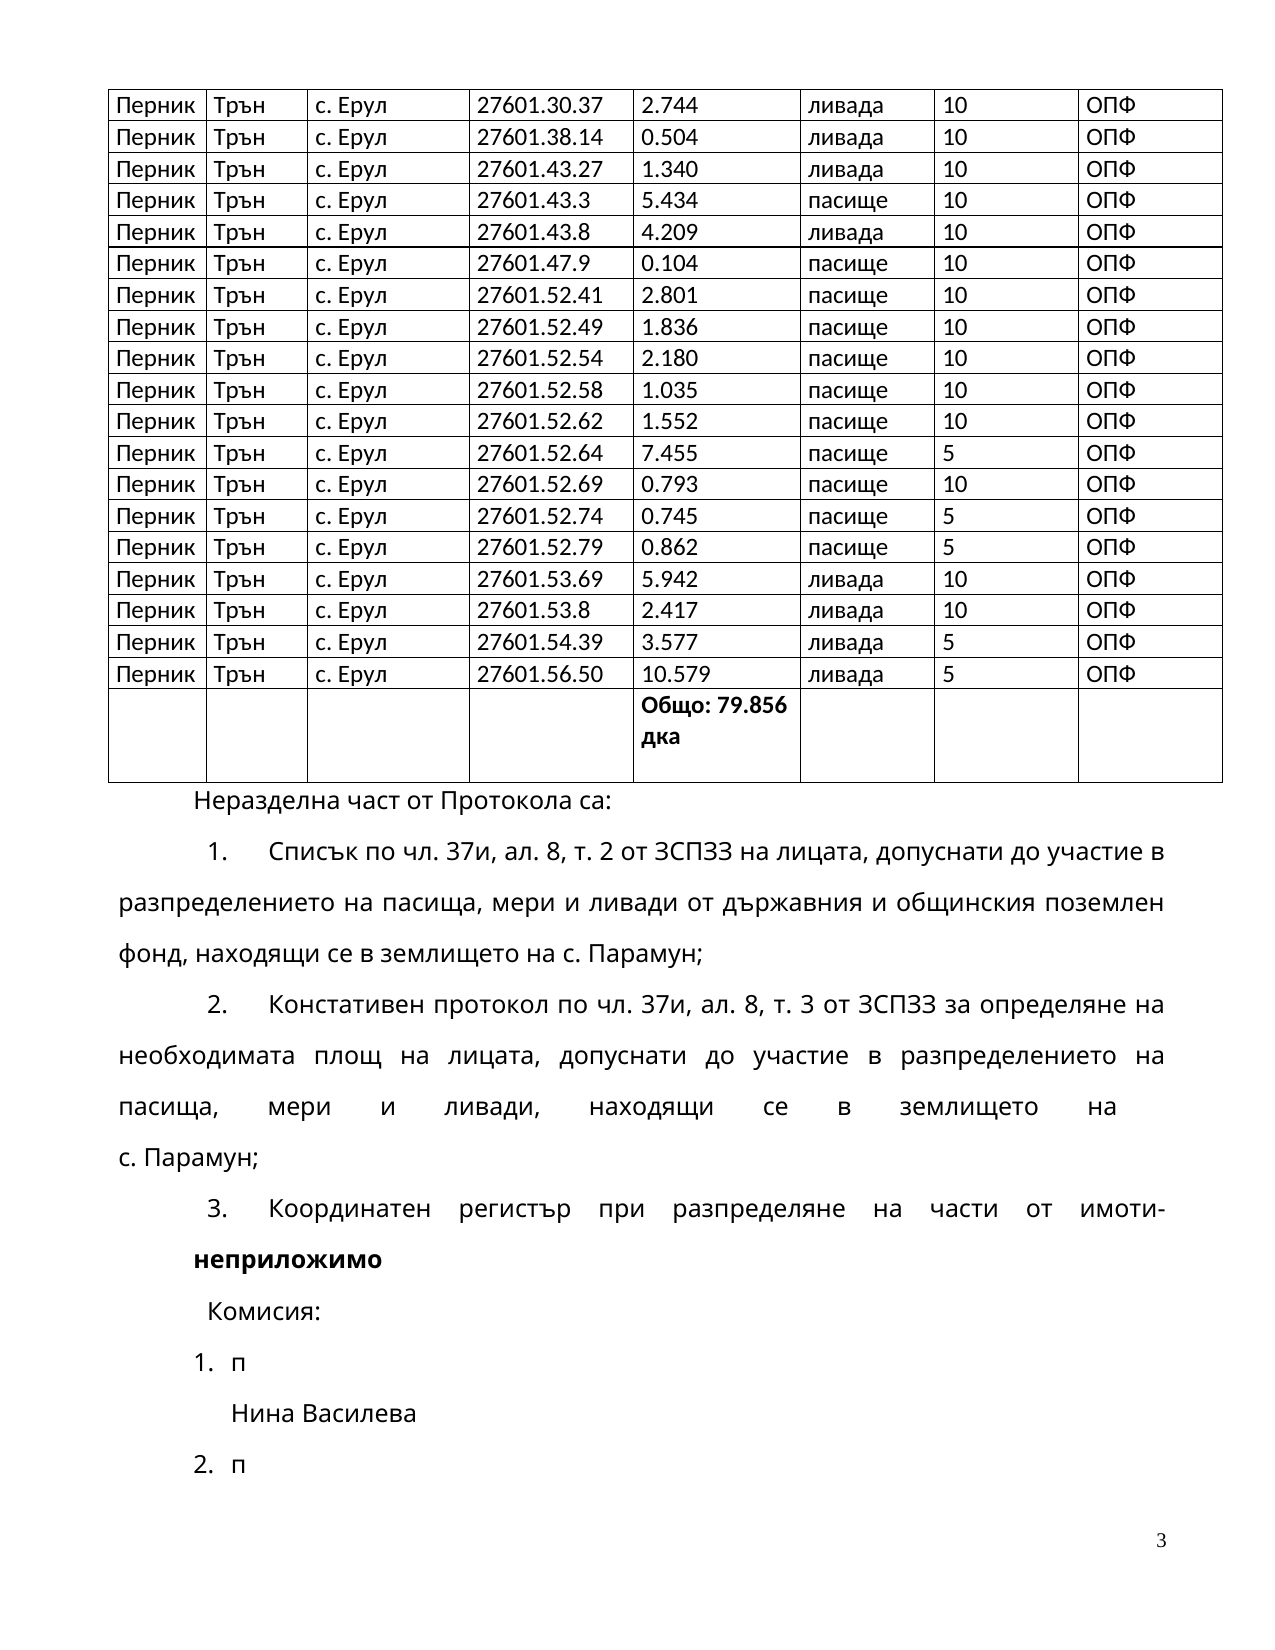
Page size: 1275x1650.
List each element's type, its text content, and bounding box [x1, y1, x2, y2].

table_cell 1.340 [634, 153, 800, 183]
table_cell 10 [935, 595, 1078, 625]
table_cell пасище [801, 279, 934, 309]
table_cell 0.104 [634, 248, 800, 278]
table_cell Трън [207, 500, 307, 531]
table_cell 10 [935, 121, 1078, 152]
table_cell [308, 750, 469, 782]
table_cell пасище [801, 311, 934, 341]
text Нина Василева [156, 1395, 1166, 1429]
table_cell ОПФ [1079, 437, 1222, 467]
table_cell ливада [801, 563, 934, 594]
table_cell с. Ерул [308, 405, 469, 436]
table_cell пасище [801, 405, 934, 436]
table_cell 0.504 [634, 121, 800, 152]
table_cell ливада [801, 121, 934, 152]
table_cell Трън [207, 184, 307, 215]
table_cell 27601.53.8 [470, 595, 633, 625]
table_cell Трън [207, 90, 307, 120]
table_cell [470, 689, 633, 750]
table_cell 2.801 [634, 279, 800, 309]
table_cell с. Ерул [308, 248, 469, 278]
table_cell ливада [801, 90, 934, 120]
table_cell с. Ерул [308, 153, 469, 183]
table_cell ОПФ [1079, 342, 1222, 373]
table_cell 27601.52.69 [470, 469, 633, 499]
table_cell 27601.52.62 [470, 405, 633, 436]
table_cell Перник [109, 90, 206, 120]
table_cell ОПФ [1079, 311, 1222, 341]
table_cell [935, 689, 1078, 750]
table_cell с. Ерул [308, 532, 469, 562]
list Координатен регистър при разпределяне на части от имоти-неприложимо [193, 1191, 1166, 1276]
table_cell 2.180 [634, 342, 800, 373]
table_cell Трън [207, 279, 307, 309]
table_cell 10 [935, 279, 1078, 309]
table_cell ОПФ [1079, 153, 1222, 183]
table_cell пасище [801, 532, 934, 562]
table_cell 7.455 [634, 437, 800, 467]
list Констативен протокол по чл. 37и, ал. 8, т. 3 от ЗСПЗЗ за определяне на необходимата площ на лицата, допуснати до участие в разпределението на пасища, мери и ливади, находящи се в землището на с. Парамун; [118, 987, 1166, 1174]
table_cell 5.434 [634, 184, 800, 215]
table_cell Трън [207, 248, 307, 278]
table_cell ОПФ [1079, 248, 1222, 278]
table_cell с. Ерул [308, 626, 469, 657]
table_cell пасище [801, 437, 934, 467]
table_cell Перник [109, 563, 206, 594]
table_cell 27601.52.58 [470, 374, 633, 404]
table_cell [1079, 750, 1222, 782]
table_cell Трън [207, 658, 307, 688]
table_cell с. Ерул [308, 437, 469, 467]
table_cell ливада [801, 216, 934, 246]
table_cell с. Ерул [308, 658, 469, 688]
table_cell Перник [109, 595, 206, 625]
table_cell 10 [935, 374, 1078, 404]
table_cell 10 [935, 216, 1078, 246]
table_cell [634, 750, 800, 782]
table_cell 5.942 [634, 563, 800, 594]
table_cell Трън [207, 626, 307, 657]
table_cell с. Ерул [308, 469, 469, 499]
table_cell 27601.52.79 [470, 532, 633, 562]
table_cell [1079, 689, 1222, 750]
table_cell Перник [109, 279, 206, 309]
table_cell 5 [935, 626, 1078, 657]
table_cell 10 [935, 342, 1078, 373]
table_cell 27601.38.14 [470, 121, 633, 152]
table_cell Трън [207, 374, 307, 404]
table_cell Трън [207, 595, 307, 625]
table_cell ОПФ [1079, 626, 1222, 657]
table_cell ОПФ [1079, 184, 1222, 215]
table_cell с. Ерул [308, 184, 469, 215]
table_cell ОПФ [1079, 595, 1222, 625]
table_cell 10 [935, 248, 1078, 278]
list п [193, 1446, 1166, 1480]
table_cell 27601.53.69 [470, 563, 633, 594]
table_cell 2.417 [634, 595, 800, 625]
table_cell 10.579 [634, 658, 800, 688]
table_cell Трън [207, 469, 307, 499]
table_cell с. Ерул [308, 500, 469, 531]
table_cell ОПФ [1079, 500, 1222, 531]
table_cell с. Ерул [308, 595, 469, 625]
table_cell ливада [801, 595, 934, 625]
table_cell с. Ерул [308, 216, 469, 246]
table_cell 27601.43.3 [470, 184, 633, 215]
table_cell 0.745 [634, 500, 800, 531]
table_cell Трън [207, 563, 307, 594]
table_cell ОПФ [1079, 563, 1222, 594]
table_cell 10 [935, 153, 1078, 183]
table_cell с. Ерул [308, 342, 469, 373]
table_cell Перник [109, 216, 206, 246]
table_cell пасище [801, 248, 934, 278]
table_cell 5 [935, 532, 1078, 562]
table_cell Трън [207, 342, 307, 373]
table_cell 0.862 [634, 532, 800, 562]
table_cell 4.209 [634, 216, 800, 246]
table_cell Трън [207, 121, 307, 152]
table_cell [801, 689, 934, 750]
table_cell ОПФ [1079, 121, 1222, 152]
table_cell ОПФ [1079, 374, 1222, 404]
table_cell с. Ерул [308, 374, 469, 404]
table_cell ОПФ [1079, 405, 1222, 436]
table_cell 5 [935, 437, 1078, 467]
table_cell Перник [109, 500, 206, 531]
list Комисия: [207, 1293, 1166, 1327]
table_cell 10 [935, 405, 1078, 436]
table_cell Перник [109, 437, 206, 467]
table_cell ОПФ [1079, 658, 1222, 688]
table_cell 10 [935, 469, 1078, 499]
table_cell с. Ерул [308, 121, 469, 152]
table_cell 27601.52.74 [470, 500, 633, 531]
table_cell [207, 750, 307, 782]
table_cell ОПФ [1079, 279, 1222, 309]
table_cell 0.793 [634, 469, 800, 499]
table_cell Общо: 79.856 дка [634, 689, 800, 750]
table_cell Трън [207, 216, 307, 246]
table_cell ливада [801, 626, 934, 657]
table_cell 5 [935, 500, 1078, 531]
table_cell 1.035 [634, 374, 800, 404]
table_cell ОПФ [1079, 216, 1222, 246]
list Списък по чл. 37и, ал. 8, т. 2 от ЗСПЗЗ на лицата, допуснати до участие в разпределението на пасища, мери и ливади от държавния и общинския поземлен фонд, находящи се в землището на с. Парамун; [118, 834, 1166, 970]
table_cell Перник [109, 374, 206, 404]
text Неразделна част от Протокола са: [118, 783, 1166, 817]
table_cell Перник [109, 311, 206, 341]
table_cell ливада [801, 153, 934, 183]
table_cell 10 [935, 563, 1078, 594]
table_cell пасище [801, 342, 934, 373]
table_cell ливада [801, 658, 934, 688]
table_cell 27601.52.54 [470, 342, 633, 373]
table_cell 27601.47.9 [470, 248, 633, 278]
table_cell 1.552 [634, 405, 800, 436]
table_cell 5 [935, 658, 1078, 688]
table_cell пасище [801, 500, 934, 531]
table_cell 1.836 [634, 311, 800, 341]
table_cell с. Ерул [308, 90, 469, 120]
table_cell [470, 750, 633, 782]
table_cell пасище [801, 184, 934, 215]
table_cell Перник [109, 121, 206, 152]
table_cell 27601.52.41 [470, 279, 633, 309]
table_cell 27601.52.64 [470, 437, 633, 467]
table_cell 27601.43.8 [470, 216, 633, 246]
table_cell 3.577 [634, 626, 800, 657]
table_cell 2.744 [634, 90, 800, 120]
table_cell [308, 689, 469, 750]
table_cell Перник [109, 658, 206, 688]
table_cell [935, 750, 1078, 782]
table_cell [109, 689, 206, 750]
table_cell ОПФ [1079, 469, 1222, 499]
table_cell 10 [935, 311, 1078, 341]
table_cell [801, 750, 934, 782]
list п [193, 1344, 1166, 1378]
table_cell [207, 689, 307, 750]
table_cell Перник [109, 469, 206, 499]
table_cell Трън [207, 437, 307, 467]
table_cell с. Ерул [308, 311, 469, 341]
table_cell пасище [801, 469, 934, 499]
table_cell Перник [109, 342, 206, 373]
table_cell Трън [207, 311, 307, 341]
table_cell 27601.54.39 [470, 626, 633, 657]
table_cell Перник [109, 184, 206, 215]
table_cell с. Ерул [308, 279, 469, 309]
table_cell Трън [207, 405, 307, 436]
table_cell 27601.56.50 [470, 658, 633, 688]
table_cell Перник [109, 626, 206, 657]
table_cell Перник [109, 405, 206, 436]
table_cell 27601.30.37 [470, 90, 633, 120]
table_cell ОПФ [1079, 90, 1222, 120]
table_cell 10 [935, 184, 1078, 215]
table_cell 27601.52.49 [470, 311, 633, 341]
table_cell [109, 750, 206, 782]
table_cell Перник [109, 532, 206, 562]
table_cell Трън [207, 532, 307, 562]
table_cell 10 [935, 90, 1078, 120]
table_cell пасище [801, 374, 934, 404]
table_cell ОПФ [1079, 532, 1222, 562]
table_cell с. Ерул [308, 563, 469, 594]
table_cell Перник [109, 248, 206, 278]
table_cell 27601.43.27 [470, 153, 633, 183]
table_cell Перник [109, 153, 206, 183]
table_cell Трън [207, 153, 307, 183]
